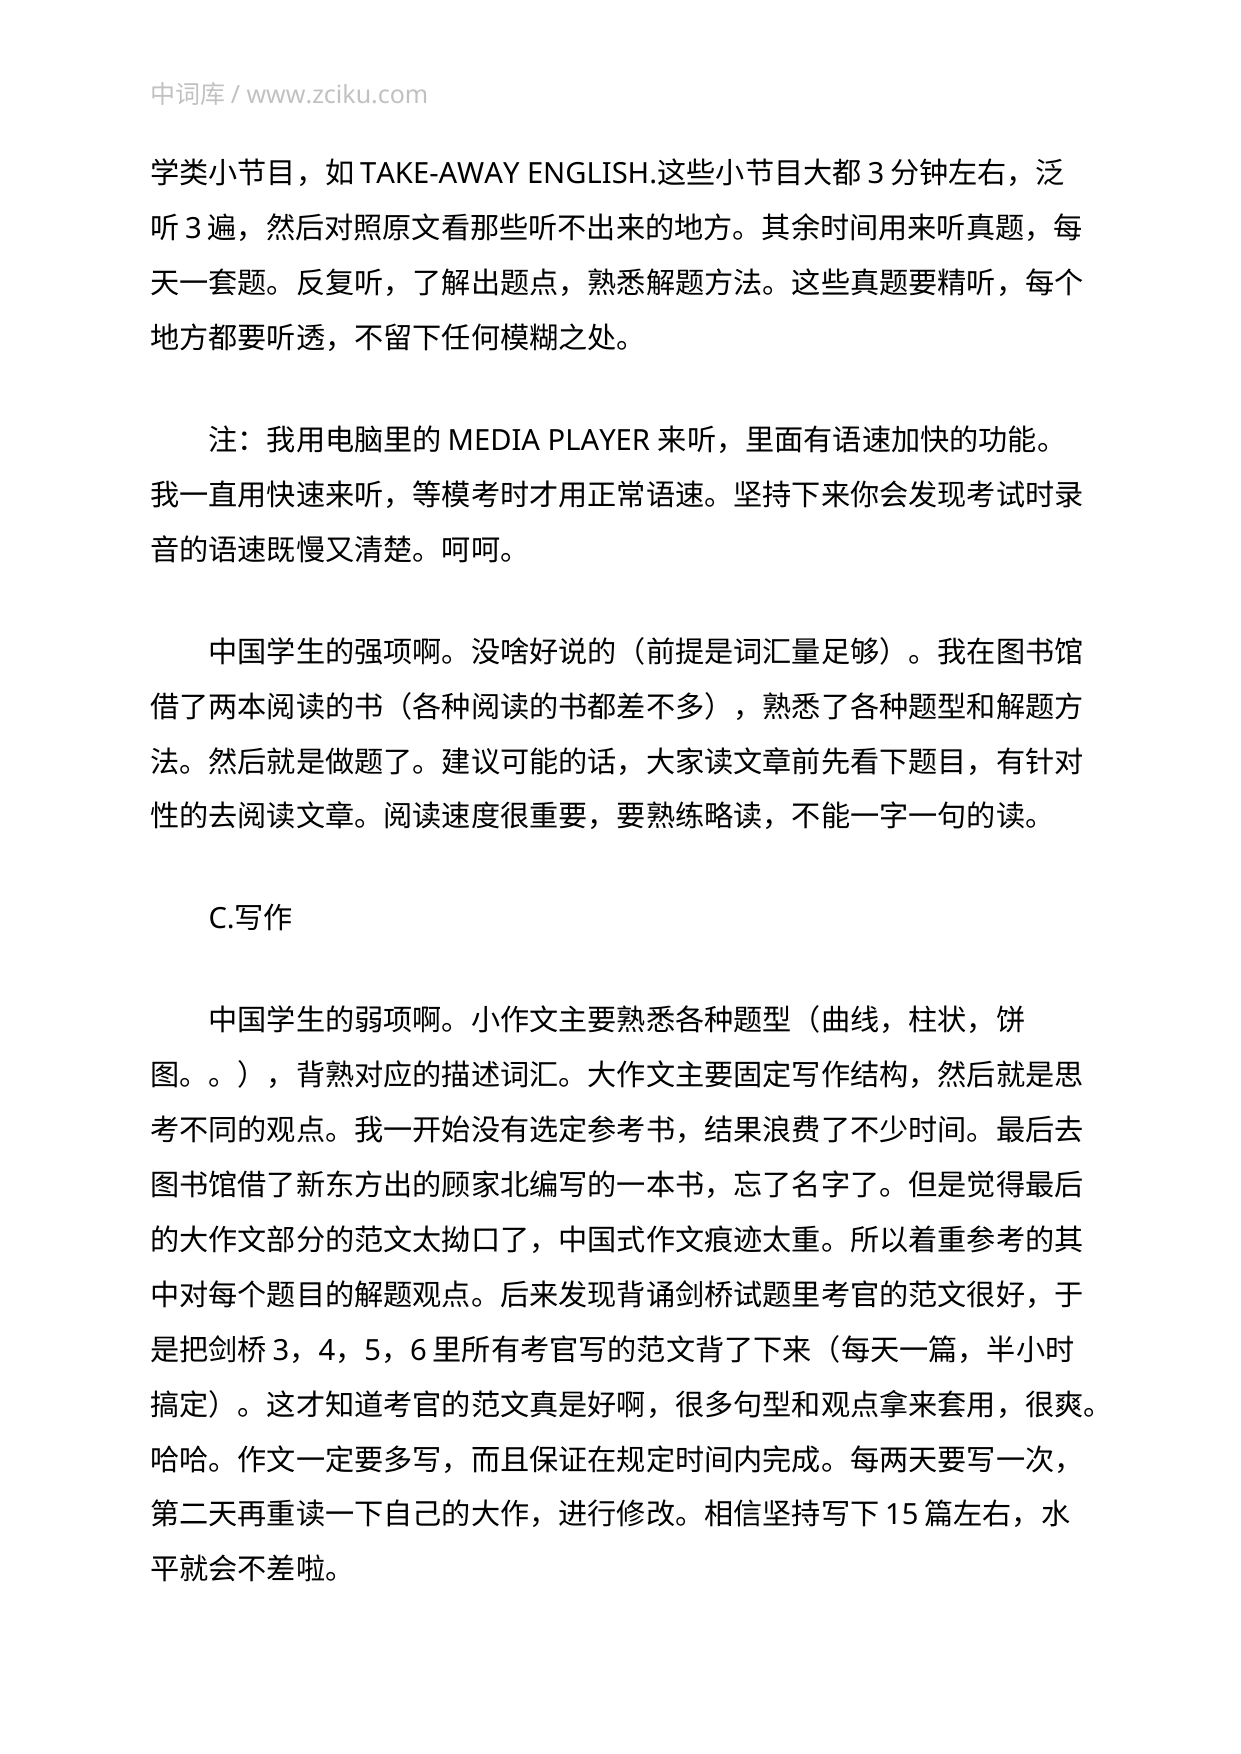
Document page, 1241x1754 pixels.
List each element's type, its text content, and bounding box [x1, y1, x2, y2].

text 中国学生的弱项啊。小作文主要熟悉各种题型（曲线，柱状，饼图。。），背熟对应的描述词汇。大作文主要固定写作结构，然后就是思考不同的观点。我一开始没有选定参考书，结果浪费了不少时间。最后去图书馆借了新东方出的顾家北编写的一本书，忘了名字了。但是觉得最后的大作文部分的范文太拗口了，中国式作文痕迹太重。所以着重参考的其中对每个题目的解题观点。后来发现背诵剑桥试题里考官的范文很好，于是把剑桥3，4，5，6里所有考官写的范文背了下来（每天一篇，半小时搞定）。这才知道考官的范文真是好啊，很多句型和观点拿来套用，很爽。哈哈。作文一定要多写，而且保证在规定时间内完成。每两天要写一次，第二天再重读一下自己的大作，进行修改。相信坚持写下15篇左右，水平就会不差啦。 [150, 997, 1090, 1588]
text C.写作 [150, 895, 1090, 937]
text 中国学生的强项啊。没啥好说的（前提是词汇量足够）。我在图书馆借了两本阅读的书（各种阅读的书都差不多），熟悉了各种题型和解题方法。然后就是做题了。建议可能的话，大家读文章前先看下题目，有针对性的去阅读文章。阅读速度很重要，要熟练略读，不能一字一句的读。 [150, 628, 1090, 835]
text 注：我用电脑里的MEDIA PLAYER 来听，里面有语速加快的功能。我一直用快速来听，等模考时才用正常语速。坚持下来你会发现考试时录音的语速既慢又清楚。呵呵。 [150, 417, 1090, 569]
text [150, 150, 1090, 357]
